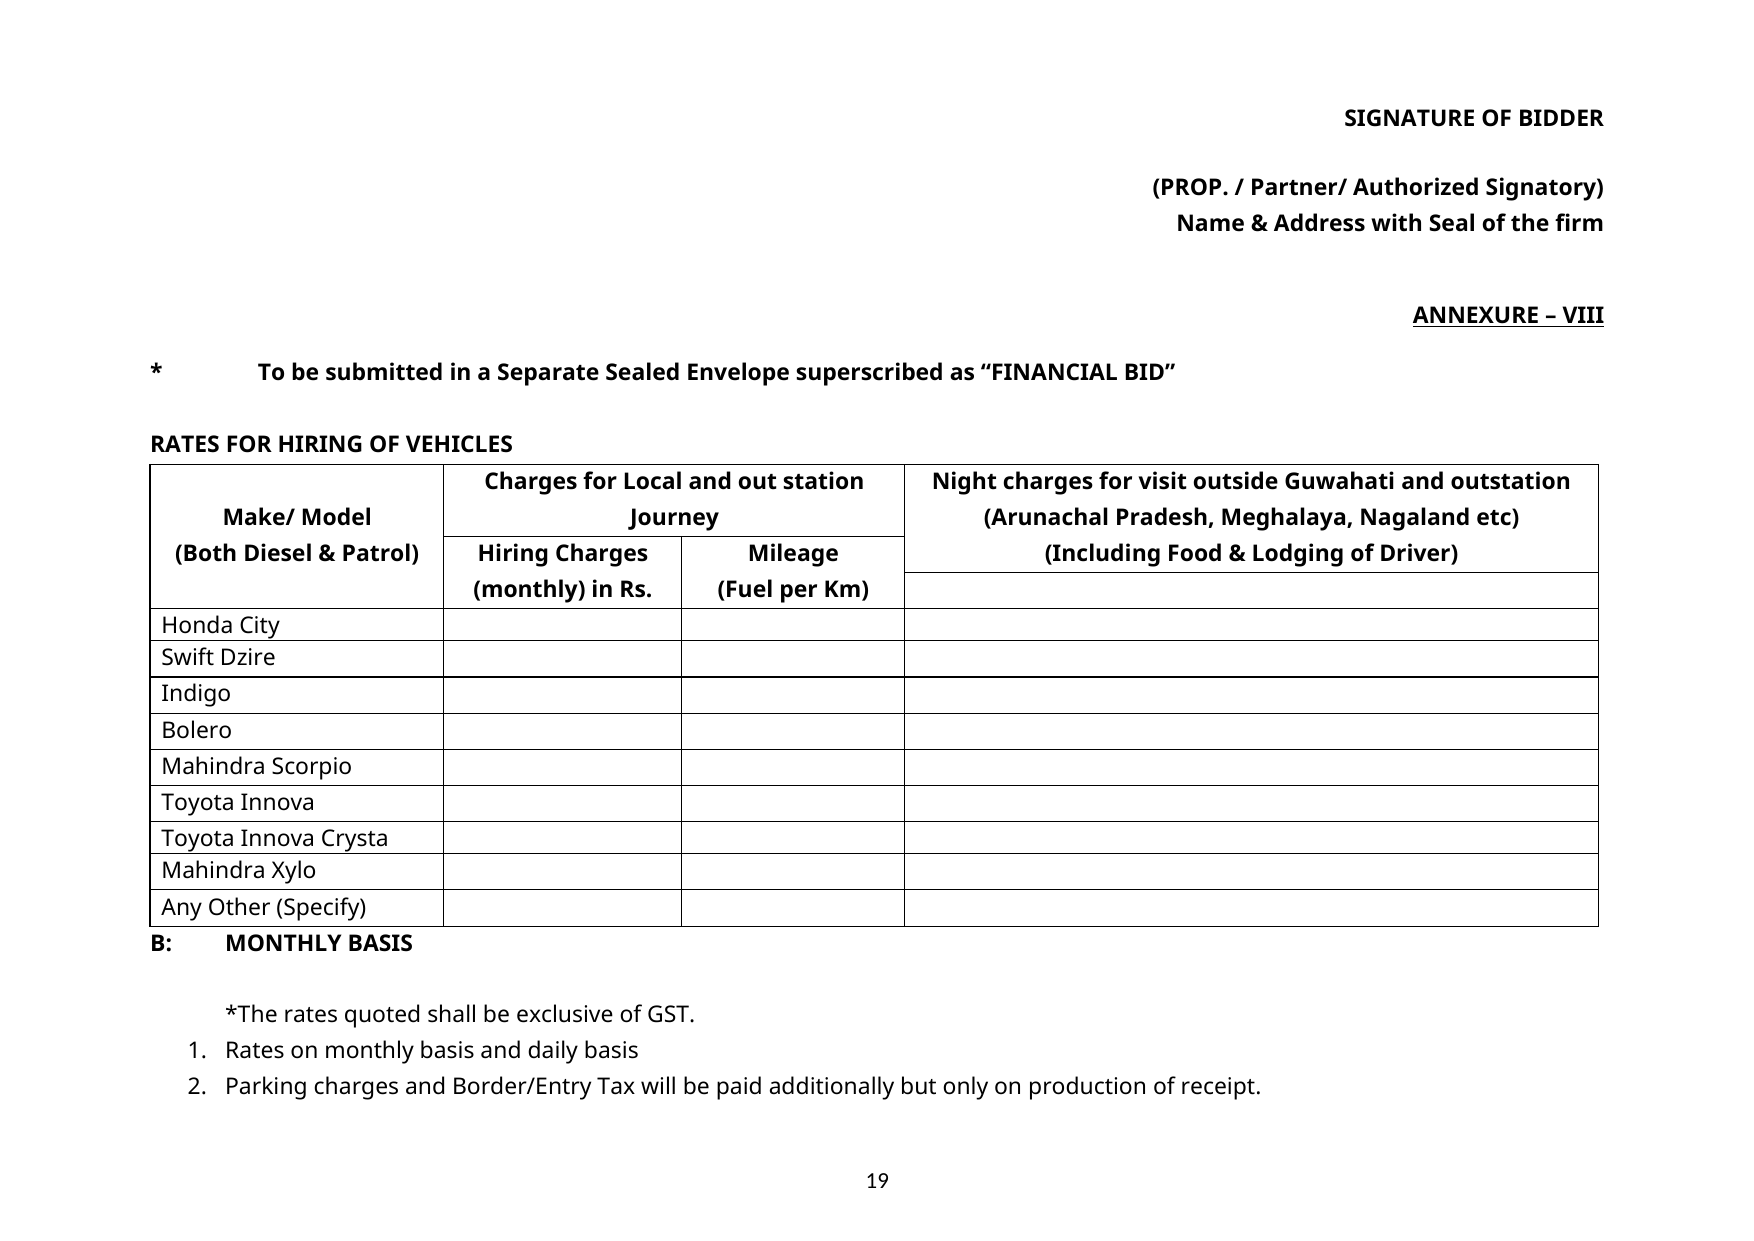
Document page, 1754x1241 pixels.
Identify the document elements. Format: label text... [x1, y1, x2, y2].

table_cell [905, 750, 1598, 785]
table_header Charges for Local and out station Journey [444, 465, 904, 536]
table_header Night charges for visit outside Guwahati and outstation (Arunachal Pradesh, Meghalaya, Nagaland etc) (Including Food & Lodging of Driver) [905, 465, 1598, 572]
table_cell [682, 714, 904, 749]
table_cell Toyota Innova [151, 786, 443, 821]
text Name & Address with Seal of the firm [150, 206, 1604, 238]
table_cell Any Other (Specify) [151, 890, 443, 926]
table_cell [905, 890, 1598, 926]
table_cell [444, 750, 681, 785]
table_cell [444, 890, 681, 926]
list Parking charges and Border/Entry Tax will be paid additionally but only on production of receipt. [187, 1070, 1604, 1102]
table_cell Mahindra Xylo [151, 854, 443, 889]
table_cell [905, 609, 1598, 640]
text (PROP. / Partner/ Authorized Signatory) [150, 138, 1604, 202]
text * To be submitted in a Separate Sealed Envelope superscribed as “FINANCIAL BID” [150, 356, 1604, 387]
table_cell Bolero [151, 714, 443, 749]
table_cell [905, 854, 1598, 889]
table_cell Toyota Innova Crysta [151, 822, 443, 853]
table_cell [682, 678, 904, 712]
text SIGNATURE OF BIDDER [150, 102, 1604, 133]
table_cell [682, 609, 904, 640]
table_cell Swift Dzire [151, 641, 443, 676]
table_cell Hiring Charges (monthly) in Rs. [444, 537, 681, 608]
table_cell [444, 641, 681, 676]
table_header Make/ Model (Both Diesel & Patrol) [151, 465, 443, 608]
list Rates on monthly basis and daily basis [187, 1034, 1604, 1066]
table_cell [444, 854, 681, 889]
list *The rates quoted shall be exclusive of GST. [225, 998, 1604, 1030]
table_cell [905, 822, 1598, 853]
table_cell [682, 641, 904, 676]
table_cell [905, 786, 1598, 821]
text B: MONTHLY BASIS [150, 927, 1604, 958]
text RATES FOR HIRING OF VEHICLES [150, 428, 1604, 459]
table_cell Honda City [151, 609, 443, 640]
table_cell [444, 822, 681, 853]
table_cell [682, 854, 904, 889]
table_cell [444, 714, 681, 749]
table_cell [905, 714, 1598, 749]
table_cell [682, 786, 904, 821]
table_cell [905, 641, 1598, 676]
table_cell [444, 786, 681, 821]
table_cell [682, 822, 904, 853]
table_cell [444, 609, 681, 640]
table_cell [682, 890, 904, 926]
text ANNEXURE – VIII [150, 299, 1604, 330]
table_cell Mileage (Fuel per Km) [682, 537, 904, 608]
table_cell [905, 678, 1598, 712]
table_cell [682, 750, 904, 785]
table_cell [444, 678, 681, 712]
table_cell [905, 573, 1598, 608]
table_cell Mahindra Scorpio [151, 750, 443, 785]
table_cell Indigo [151, 678, 443, 712]
